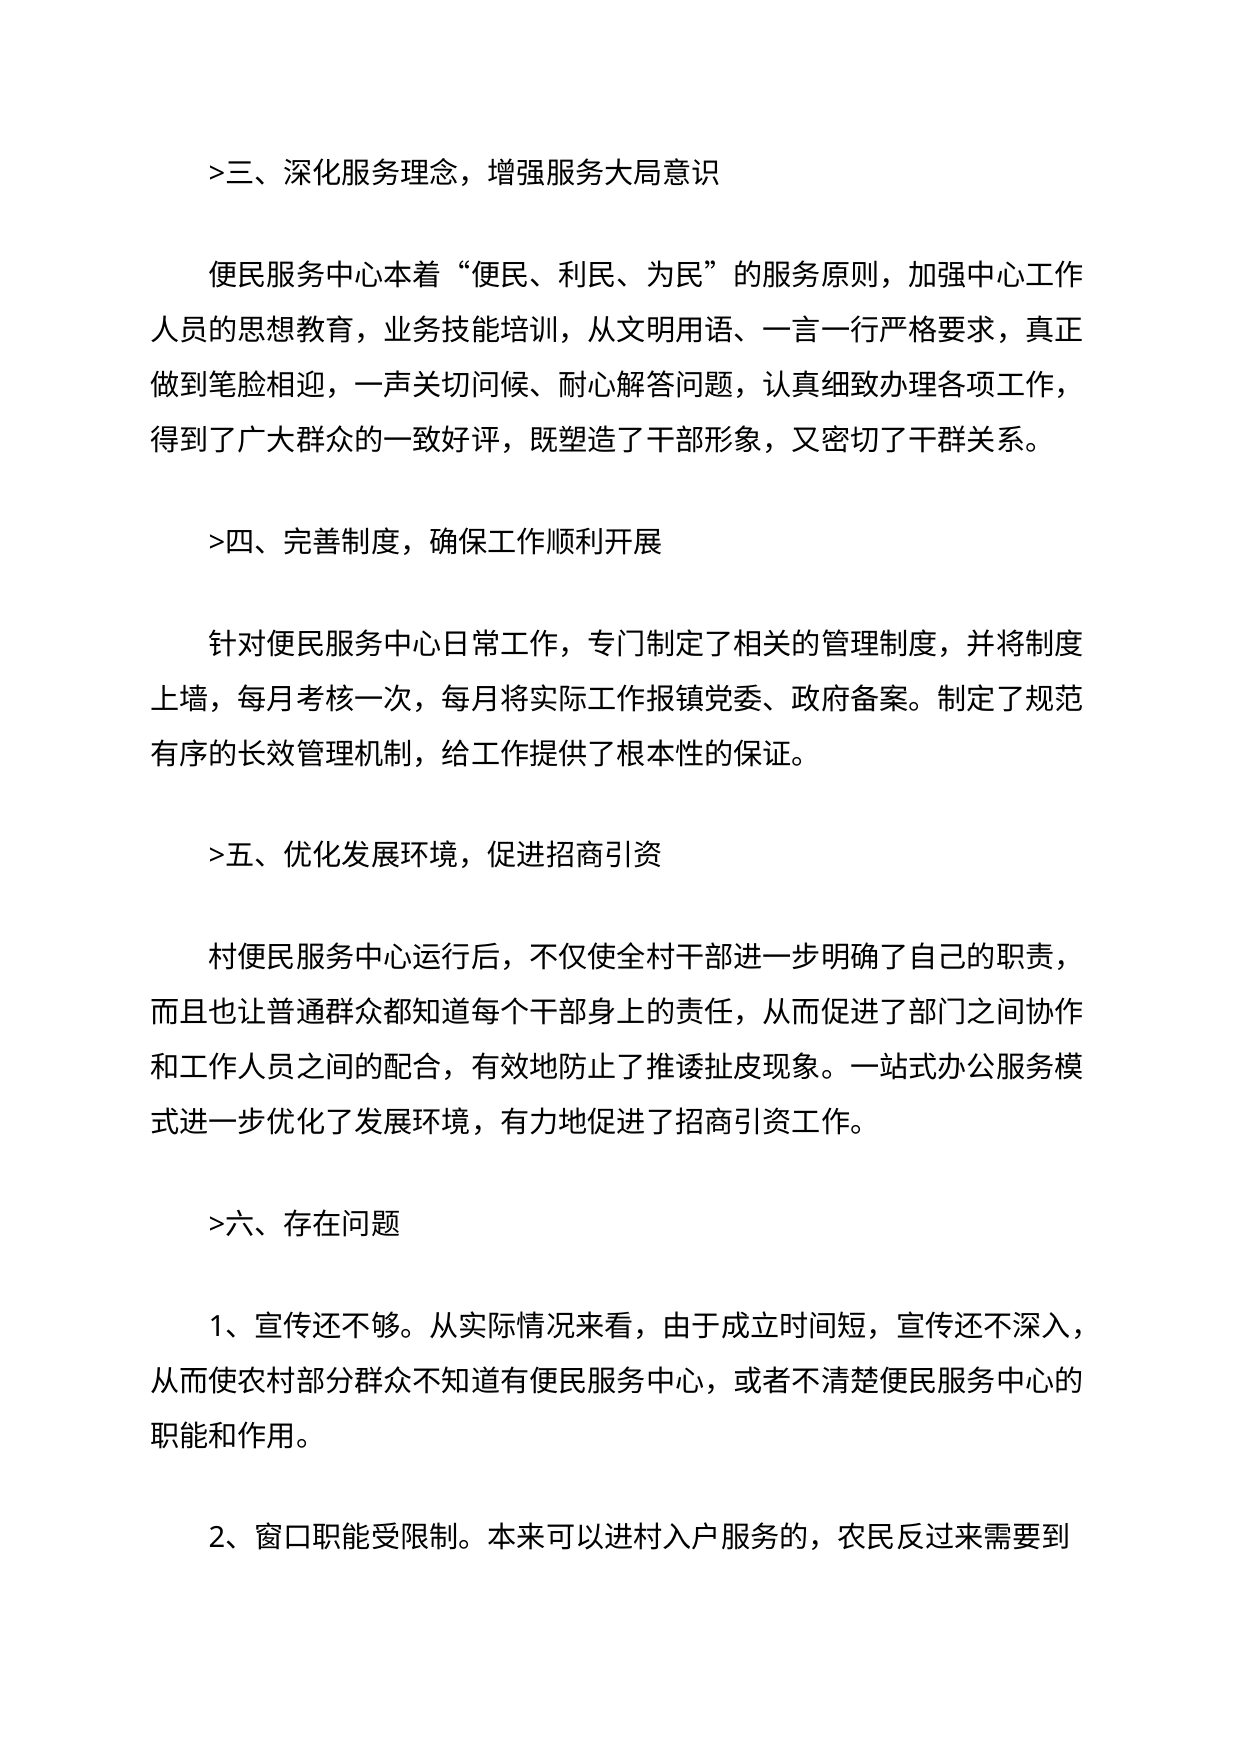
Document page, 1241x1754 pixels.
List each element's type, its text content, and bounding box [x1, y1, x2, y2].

text >六、存在问题 [150, 1200, 1090, 1243]
text 1、宣传还不够。从实际情况来看，由于成立时间短，宣传还不深入，从而使农村部分群众不知道有便民服务中心，或者不清楚便民服务中心的职能和作用。 [150, 1302, 1090, 1454]
text >四、完善制度，确保工作顺利开展 [150, 518, 1090, 561]
text 村便民服务中心运行后，不仅使全村干部进一步明确了自己的职责，而且也让普通群众都知道每个干部身上的责任，从而促进了部门之间协作和工作人员之间的配合，有效地防止了推诿扯皮现象。一站式办公服务模式进一步优化了发展环境，有力地促进了招商引资工作。 [150, 934, 1090, 1141]
text 便民服务中心本着“便民、利民、为民”的服务原则，加强中心工作人员的思想教育，业务技能培训，从文明用语、一言一行严格要求，真正做到笔脸相迎，一声关切问候、耐心解答问题，认真细致办理各项工作，得到了广大群众的一致好评，既塑造了干部形象，又密切了干群关系。 [150, 252, 1090, 459]
text >五、优化发展环境，促进招商引资 [150, 832, 1090, 874]
text 针对便民服务中心日常工作，专门制定了相关的管理制度，并将制度上墙，每月考核一次，每月将实际工作报镇党委、政府备案。制定了规范有序的长效管理机制，给工作提供了根本性的保证。 [150, 620, 1090, 772]
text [150, 1514, 1090, 1556]
text >三、深化服务理念，增强服务大局意识 [150, 150, 1090, 192]
